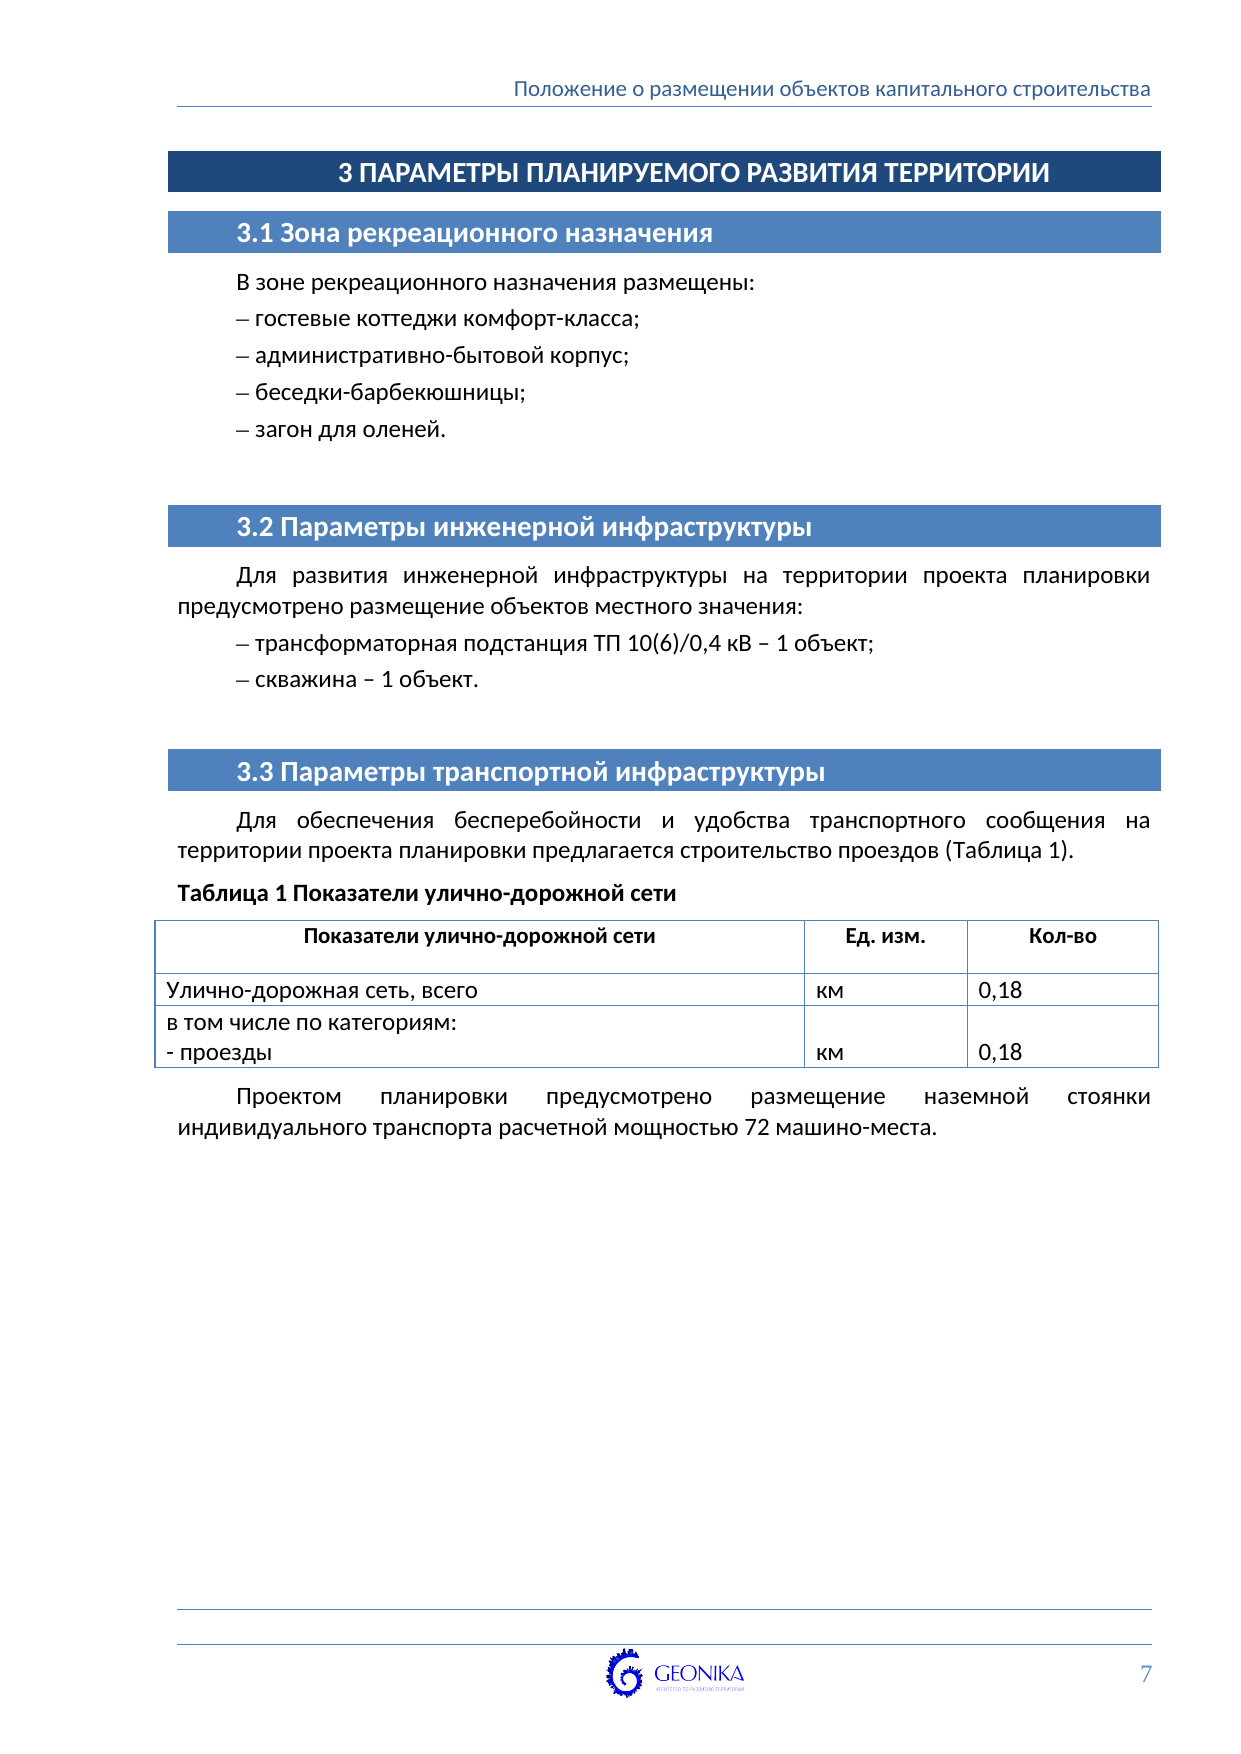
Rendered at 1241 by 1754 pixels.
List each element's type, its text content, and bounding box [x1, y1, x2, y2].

text В зоне рекреационного назначения размещены: [177, 266, 1152, 296]
table_cell 0,18 [968, 974, 1158, 1005]
table_cell в том числе по категориям: - проезды [156, 1006, 804, 1067]
table_header Кол-во [968, 921, 1158, 973]
list трансформаторная подстанция ТП 10(6)/0,4 кВ – 1 объект; [177, 627, 1152, 657]
subtitle Зона рекреационного назначения [169, 212, 1160, 252]
table_cell км [805, 974, 967, 1005]
list административно-бытовой корпус; [177, 339, 1152, 370]
subtitle Параметры инженерной инфраструктуры [169, 506, 1160, 546]
table_cell км [805, 1006, 967, 1067]
table_header Ед. изм. [805, 921, 967, 973]
list скважина – 1 объект. [177, 663, 1152, 694]
list гостевые коттеджи комфорт-класса; [177, 302, 1152, 333]
list беседки-барбекюшницы; [177, 376, 1152, 406]
table_cell Улично-дорожная сеть, всего [156, 974, 804, 1005]
text Для развития инженерной инфраструктуры на территории проекта планировки предусмотрено размещение объектов местного значения: [177, 559, 1152, 620]
list загон для оленей. [177, 413, 1152, 443]
table_cell 0,18 [968, 1006, 1158, 1067]
text Проектом планировки предусмотрено размещение наземной стоянки индивидуального транспорта расчетной мощностью 72 машино-места. [177, 1080, 1152, 1141]
subtitle Параметры транспортной инфраструктуры [169, 751, 1160, 790]
table_header Показатели улично-дорожной сети [156, 921, 804, 973]
picture [603, 1645, 749, 1702]
subtitle Параметры планируемого развития территории [169, 152, 1160, 191]
